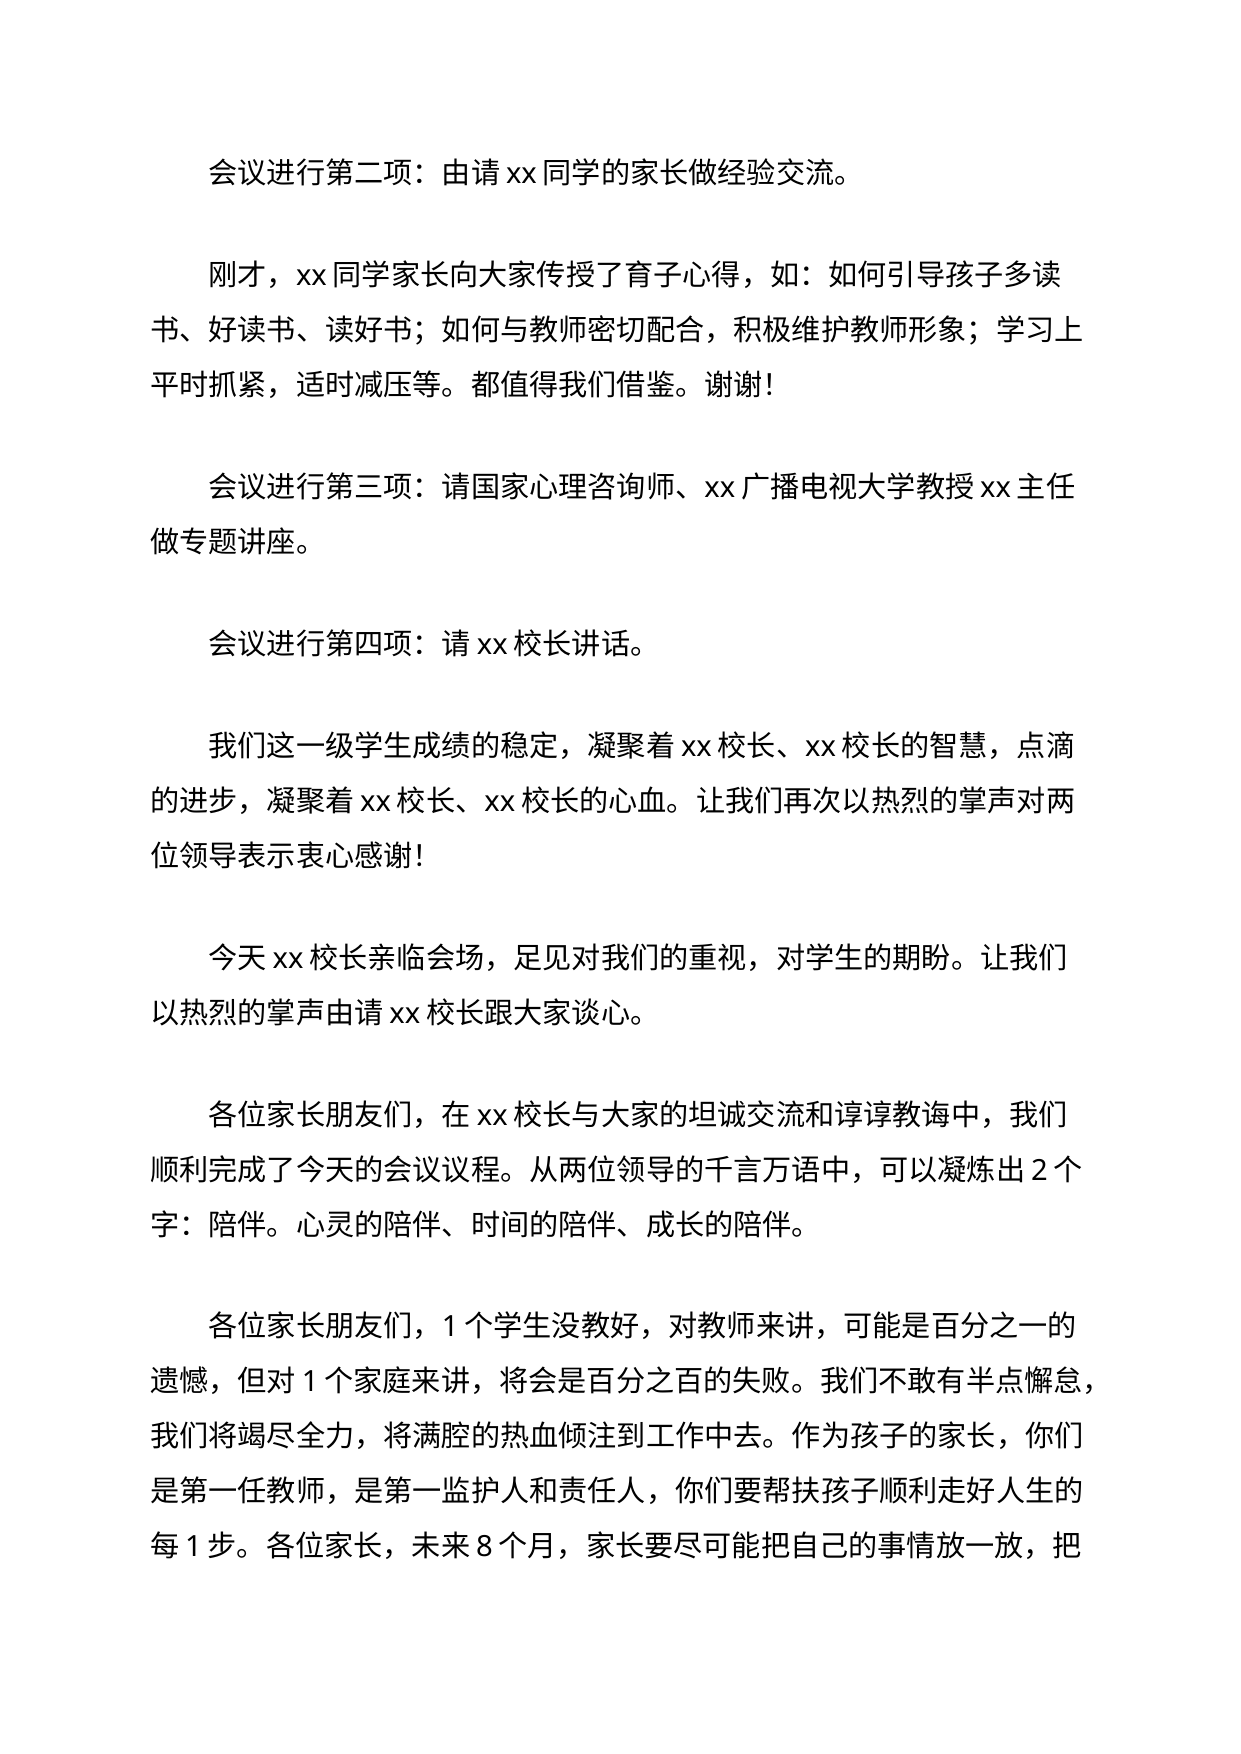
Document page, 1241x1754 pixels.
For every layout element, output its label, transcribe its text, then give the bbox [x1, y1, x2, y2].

text 会议进行第三项：请国家心理咨询师、xx广播电视大学教授xx主任做专题讲座。 [150, 464, 1090, 561]
text 各位家长朋友们，在xx校长与大家的坦诚交流和谆谆教诲中，我们顺利完成了今天的会议议程。从两位领导的千言万语中，可以凝炼出2个字：陪伴。心灵的陪伴、时间的陪伴、成长的陪伴。 [150, 1091, 1090, 1243]
text 刚才，xx同学家长向大家传授了育子心得，如：如何引导孩子多读书、好读书、读好书；如何与教师密切配合，积极维护教师形象；学习上平时抓紧，适时减压等。都值得我们借鉴。谢谢！ [150, 252, 1090, 404]
text 我们这一级学生成绩的稳定，凝聚着xx校长、xx校长的智慧，点滴的进步，凝聚着xx校长、xx校长的心血。让我们再次以热烈的掌声对两位领导表示衷心感谢！ [150, 722, 1090, 875]
text 会议进行第四项：请xx校长讲话。 [150, 620, 1090, 663]
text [150, 1303, 1090, 1565]
text 今天xx校长亲临会场，足见对我们的重视，对学生的期盼。让我们以热烈的掌声由请xx校长跟大家谈心。 [150, 934, 1090, 1032]
text 会议进行第二项：由请xx同学的家长做经验交流。 [150, 150, 1090, 192]
